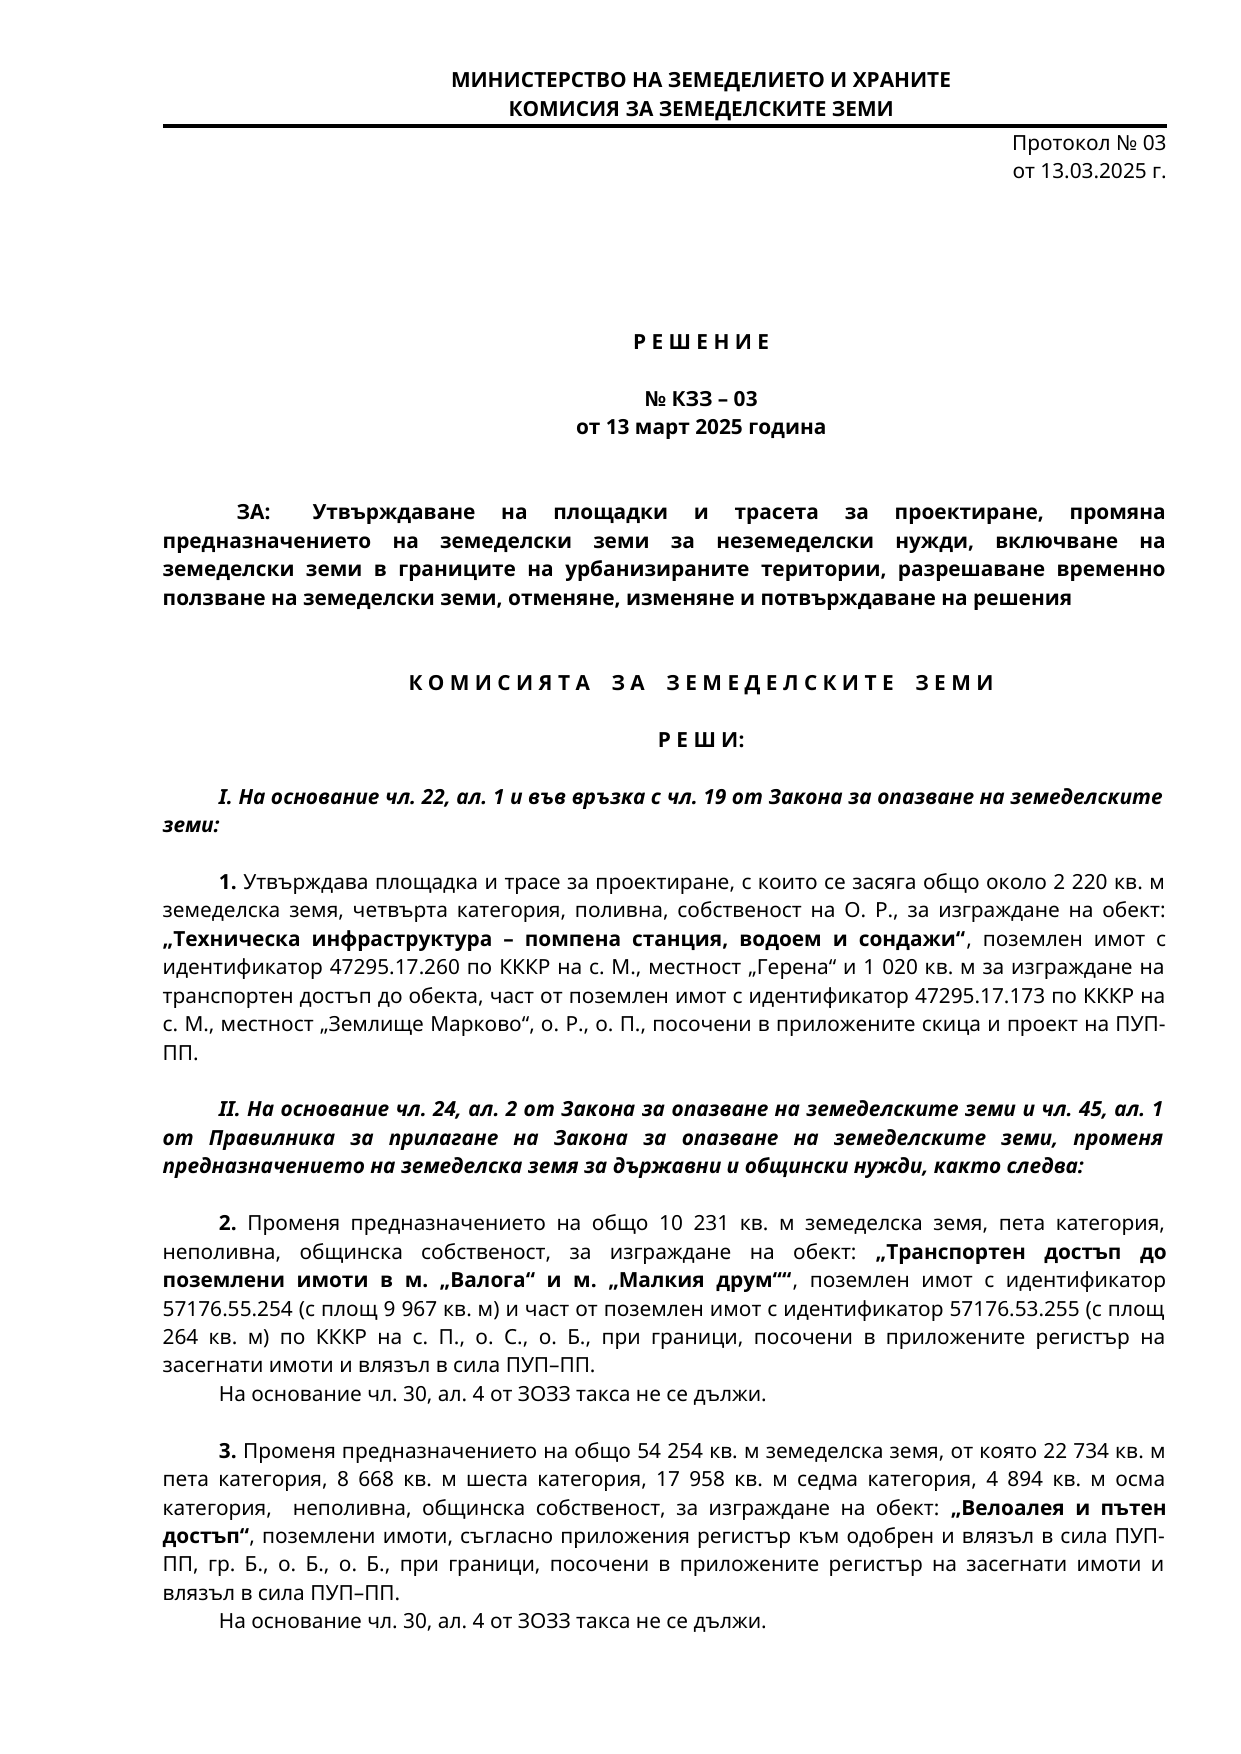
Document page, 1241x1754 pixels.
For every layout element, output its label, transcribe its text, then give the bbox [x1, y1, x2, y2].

text К О М И С И Я Т А З А З Е М Е Д Е Л С К И Т Е З Е М И [162, 668, 1167, 696]
text І. На основание чл. 22, ал. 1 и във връзка с чл. 19 от Закона за опазване на земеделските земи: [162, 782, 1167, 839]
text от 13 март 2025 година [162, 412, 1167, 441]
text ЗА: Утвърждаване на площадки и трасета за проектиране, промяна предназначението на земеделски земи за неземеделски нужди, включване на земеделски земи в границите на урбанизираните територии, разрешаване временно ползване на земеделски земи, отменяне, изменяне и потвърждаване на решения [162, 497, 1167, 611]
text Р Е Ш Е Н И Е [162, 327, 1167, 355]
text На основание чл. 30, ал. 4 от ЗОЗЗ такса не се дължи. [162, 1379, 1167, 1407]
text 3. Променя предназначението на общо 54 254 кв. м земеделска земя, от която 22 734 кв. м пета категория, 8 668 кв. м шеста категория, 17 958 кв. м седма категория, 4 894 кв. м осма категория, неполивна, общинска собственост, за изграждане на обект: „Велоалея и пътен достъп“, поземлени имоти, съгласно приложения регистър към одобрен и влязъл в сила ПУП-ПП, гр. Б., о. Б., о. Б., при граници, посочени в приложените регистър на засегнати имоти и влязъл в сила ПУП–ПП. [162, 1436, 1167, 1606]
text Протокол № 03 [162, 128, 1167, 156]
text Р Е Ш И: [162, 725, 1167, 753]
text КОМИСИЯ ЗА ЗЕМЕДЕЛСКИТЕ ЗЕМИ [162, 94, 1167, 128]
subtitle МИНИСТЕРСТВО НА ЗЕМЕДЕЛИЕТО И ХРАНИТЕ [162, 66, 1167, 94]
text № КЗЗ – 03 [162, 384, 1167, 412]
text от 13.03.2025 г. [162, 156, 1167, 184]
text 1. Утвърждава площадка и трасе за проектиране, с които се засяга общо около 2 220 кв. м земеделска земя, четвърта категория, поливна, собственост на О. Р., за изграждане на обект: „Техническа инфраструктура – помпена станция, водоем и сондажи“, поземлен имот с идентификатор 47295.17.260 по КККР на с. М., местност „Герена“ и 1 020 кв. м за изграждане на транспортен достъп до обекта, част от поземлен имот с идентификатор 47295.17.173 по КККР на с. М., местност „Землище Марково“, о. Р., о. П., посочени в приложените скица и проект на ПУП-ПП. [162, 867, 1167, 1066]
text 2. Променя предназначението на общо 10 231 кв. м земеделска земя, пета категория, неполивна, общинска собственост, за изграждане на обект: „Транспортен достъп до поземлени имоти в м. „Валога“ и м. „Малкия друм““, поземлен имот с идентификатор 57176.55.254 (с площ 9 967 кв. м) и част от поземлен имот с идентификатор 57176.53.255 (с площ 264 кв. м) по КККР на с. П., о. С., о. Б., при граници, посочени в приложените регистър на засегнати имоти и влязъл в сила ПУП–ПП. [162, 1208, 1167, 1379]
text II. На основание чл. 24, ал. 2 от Закона за опазване на земеделските земи и чл. 45, ал. 1 от Правилника за прилагане на Закона за опазване на земеделските земи, променя предназначението на земеделска земя за държавни и общински нужди, както следва: [162, 1094, 1167, 1180]
text На основание чл. 30, ал. 4 от ЗОЗЗ такса не се дължи. [162, 1606, 1167, 1635]
